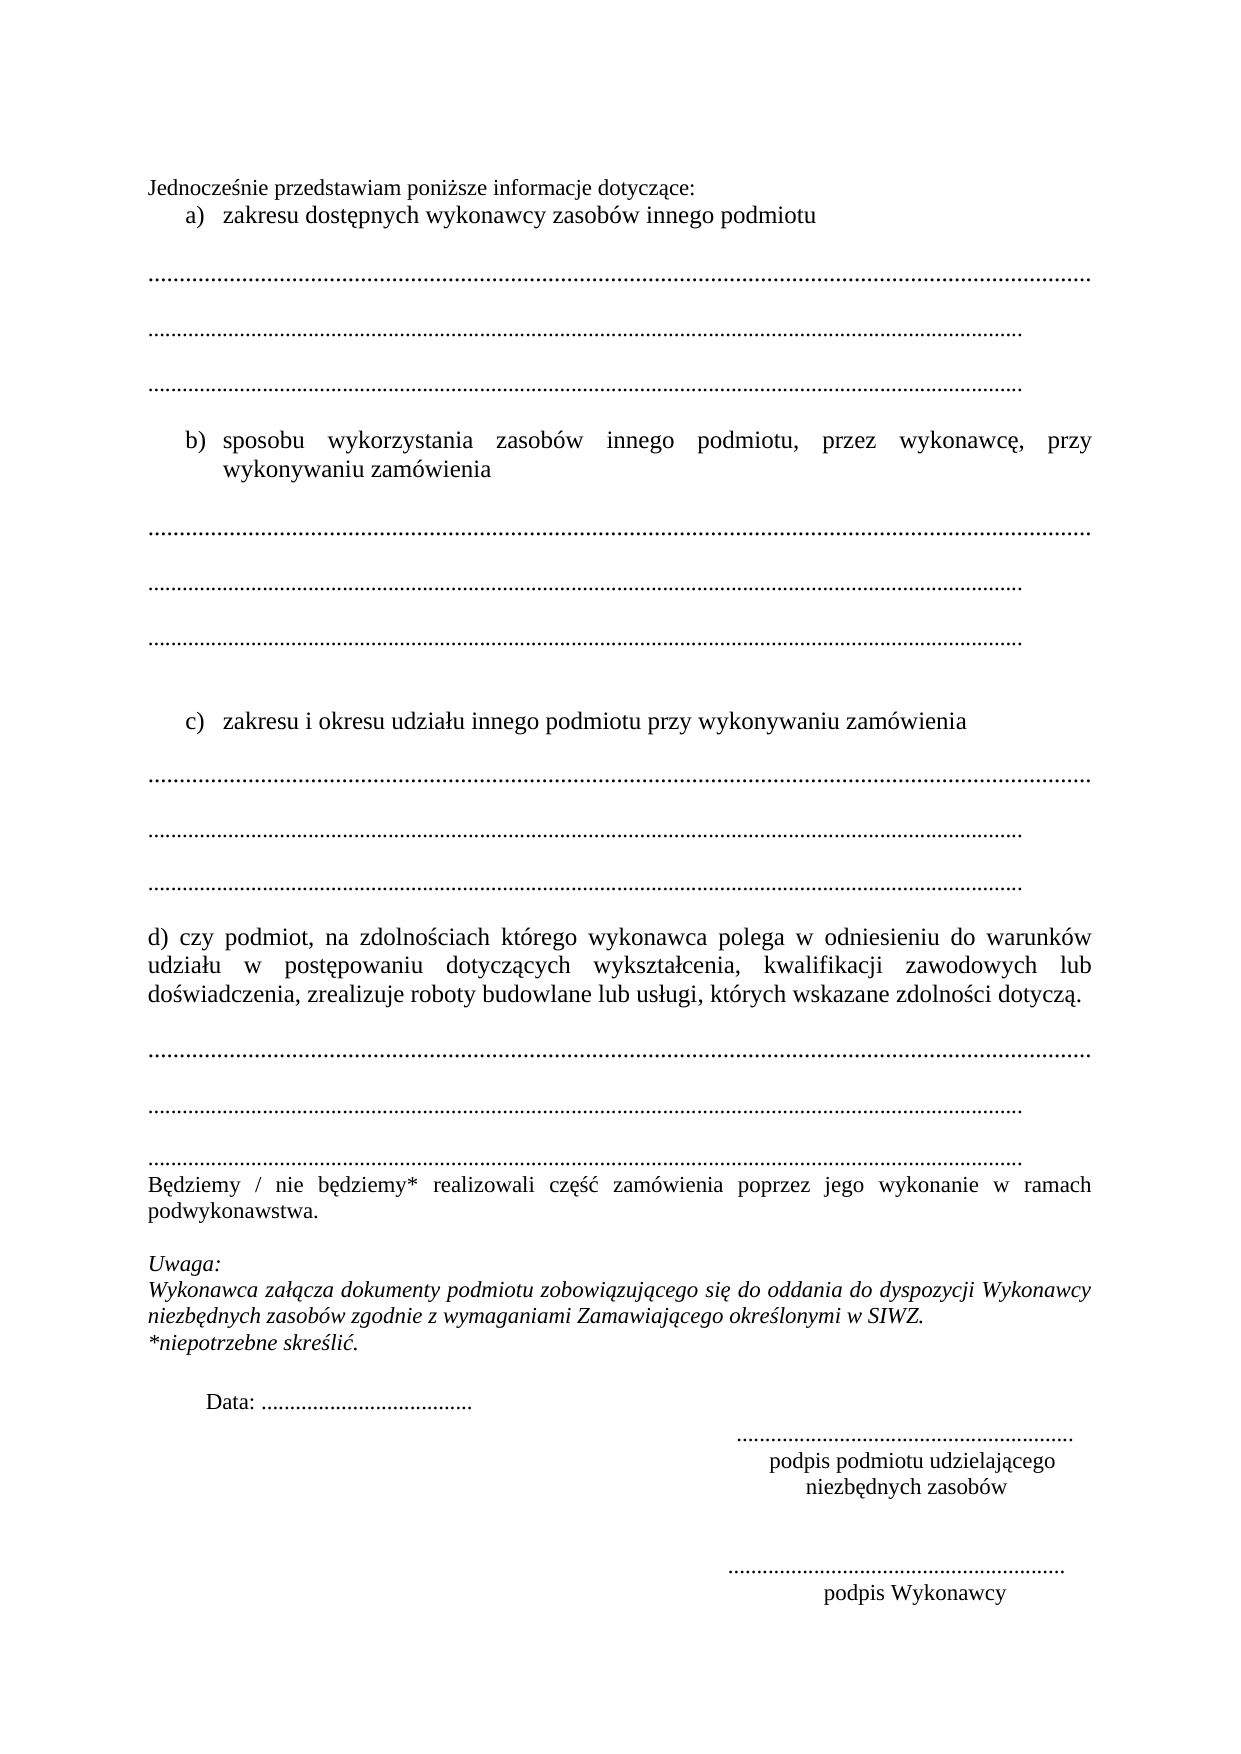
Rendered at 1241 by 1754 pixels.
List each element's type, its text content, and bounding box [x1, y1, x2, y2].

text ......................................................................................................................................................... [148, 1144, 1093, 1171]
text Wykonawca załącza dokumenty podmiotu zobowiązującego się do oddania do dyspozycji Wykonawcy niezbędnych zasobów zgodnie z wymaganiami Zamawiającego określonymi w SIWZ. [148, 1276, 1093, 1329]
text ......................................................................................................................................................... [148, 569, 1093, 596]
text ........................................................... [635, 1552, 1153, 1578]
text podpis Wykonawcy [635, 1578, 1093, 1605]
text ....................................................................................................................................................... [148, 1034, 1093, 1063]
text ....................................................................................................................................................... [148, 759, 1093, 787]
text ......................................................................................................................................................... [148, 869, 1093, 895]
list sposobu wykorzystania zasobów innego podmiotu, przez wykonawcę, przy wykonywaniu zamówienia [185, 426, 1093, 483]
text ......................................................................................................................................................... [148, 624, 1093, 651]
text ......................................................................................................................................................... [148, 370, 1093, 397]
text Będziemy / nie będziemy* realizowali część zamówienia poprzez jego wykonanie w ramach podwykonawstwa. [148, 1171, 1093, 1223]
text ......................................................................................................................................................... [148, 1092, 1093, 1118]
text ....................................................................................................................................................... [148, 258, 1093, 287]
list zakresu i okresu udziału innego podmiotu przy wykonywaniu zamówienia [185, 706, 1093, 734]
text ....................................................................................................................................................... [148, 512, 1093, 541]
text Data: ..................................... [206, 1388, 1093, 1414]
text ......................................................................................................................................................... [148, 315, 1093, 342]
text Jednocześnie przedstawiam poniższe informacje dotyczące: [148, 174, 1093, 200]
text ........................................................... [635, 1420, 1153, 1447]
text podpis podmiotu udzielającego niezbędnych zasobów [635, 1447, 1093, 1499]
text d) czy podmiot, na zdolnościach którego wykonawca polega w odniesieniu do warunków udziału w postępowaniu dotyczących wykształcenia, kwalifikacji zawodowych lub doświadczenia, zrealizuje roboty budowlane lub usługi, których wskazane zdolności dotyczą. [148, 922, 1093, 1008]
text *niepotrzebne skreślić. [148, 1329, 1093, 1355]
text Uwaga: [148, 1250, 1102, 1276]
text ......................................................................................................................................................... [148, 816, 1093, 842]
list zakresu dostępnych wykonawcy zasobów innego podmiotu [185, 200, 1093, 229]
